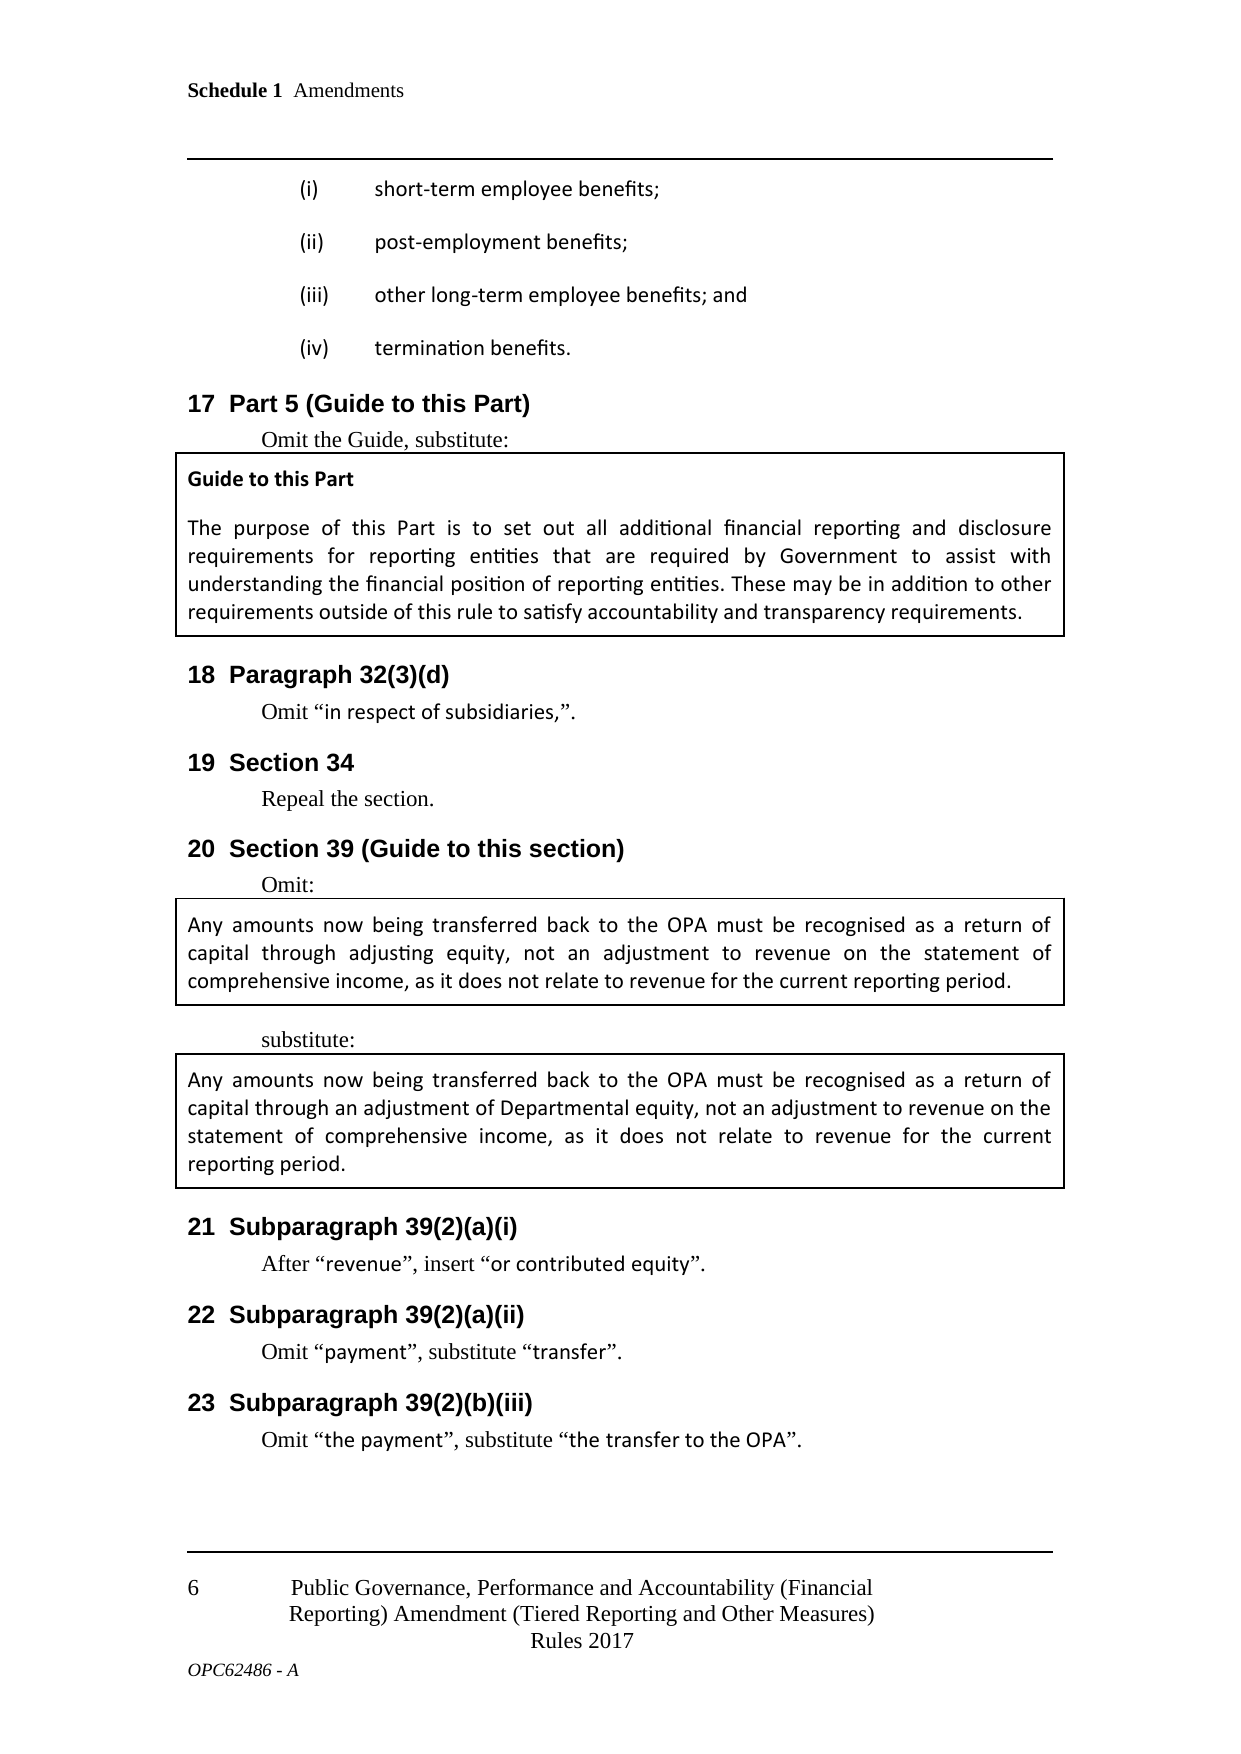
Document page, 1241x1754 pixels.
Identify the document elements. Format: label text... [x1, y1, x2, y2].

text Omit “the payment”, substitute “the transfer to the OPA”. [261, 1425, 1053, 1453]
text 23 Subparagraph 39(2)(b)(iii) [187, 1388, 1053, 1417]
text After “revenue”, insert “or contributed equity”. [261, 1249, 1053, 1277]
text Omit “in respect of subsidiaries,”. [261, 697, 1053, 725]
text The purpose of this Part is to set out all additional financial reporting and disclosure requirements for reporting entities that are required by Government to assist with understanding the financial position of reporting entities. These may be in addition to other requirements outside of this rule to satisfy accountability and transparency requirements. [177, 501, 1063, 635]
text 17 Part 5 (Guide to this Part) [187, 389, 1053, 417]
text 20 Section 39 (Guide to this section) [187, 834, 1053, 863]
text Omit: [261, 871, 1053, 898]
text (i) short-term employee benefits; [299, 174, 1053, 202]
text 18 Paragraph 32(3)(d) [187, 660, 1053, 689]
text 19 Section 34 [187, 748, 1053, 777]
text Repeal the section. [261, 785, 1053, 811]
text Any amounts now being transferred back to the OPA must be recognised as a return of capital through an adjustment of Departmental equity, not an adjustment to revenue on the statement of comprehensive income, as it does not relate to revenue for the current reporting period. [177, 1055, 1063, 1187]
text 21 Subparagraph 39(2)(a)(i) [187, 1212, 1053, 1241]
text substitute: [261, 1027, 1053, 1053]
text (ii) post-employment benefits; [299, 227, 1053, 256]
text Omit the Guide, substitute: [261, 426, 1053, 452]
text 22 Subparagraph 39(2)(a)(ii) [187, 1300, 1053, 1329]
text (iii) other long-term employee benefits; and [299, 281, 1053, 308]
text Omit “payment”, substitute “transfer”. [261, 1337, 1053, 1365]
text Guide to this Part [177, 454, 1063, 492]
text (iv) termination benefits. [299, 333, 1053, 362]
text Any amounts now being transferred back to the OPA must be recognised as a return of capital through adjusting equity, not an adjustment to revenue on the statement of comprehensive income, as it does not relate to revenue for the current reporting period. [177, 899, 1063, 1004]
